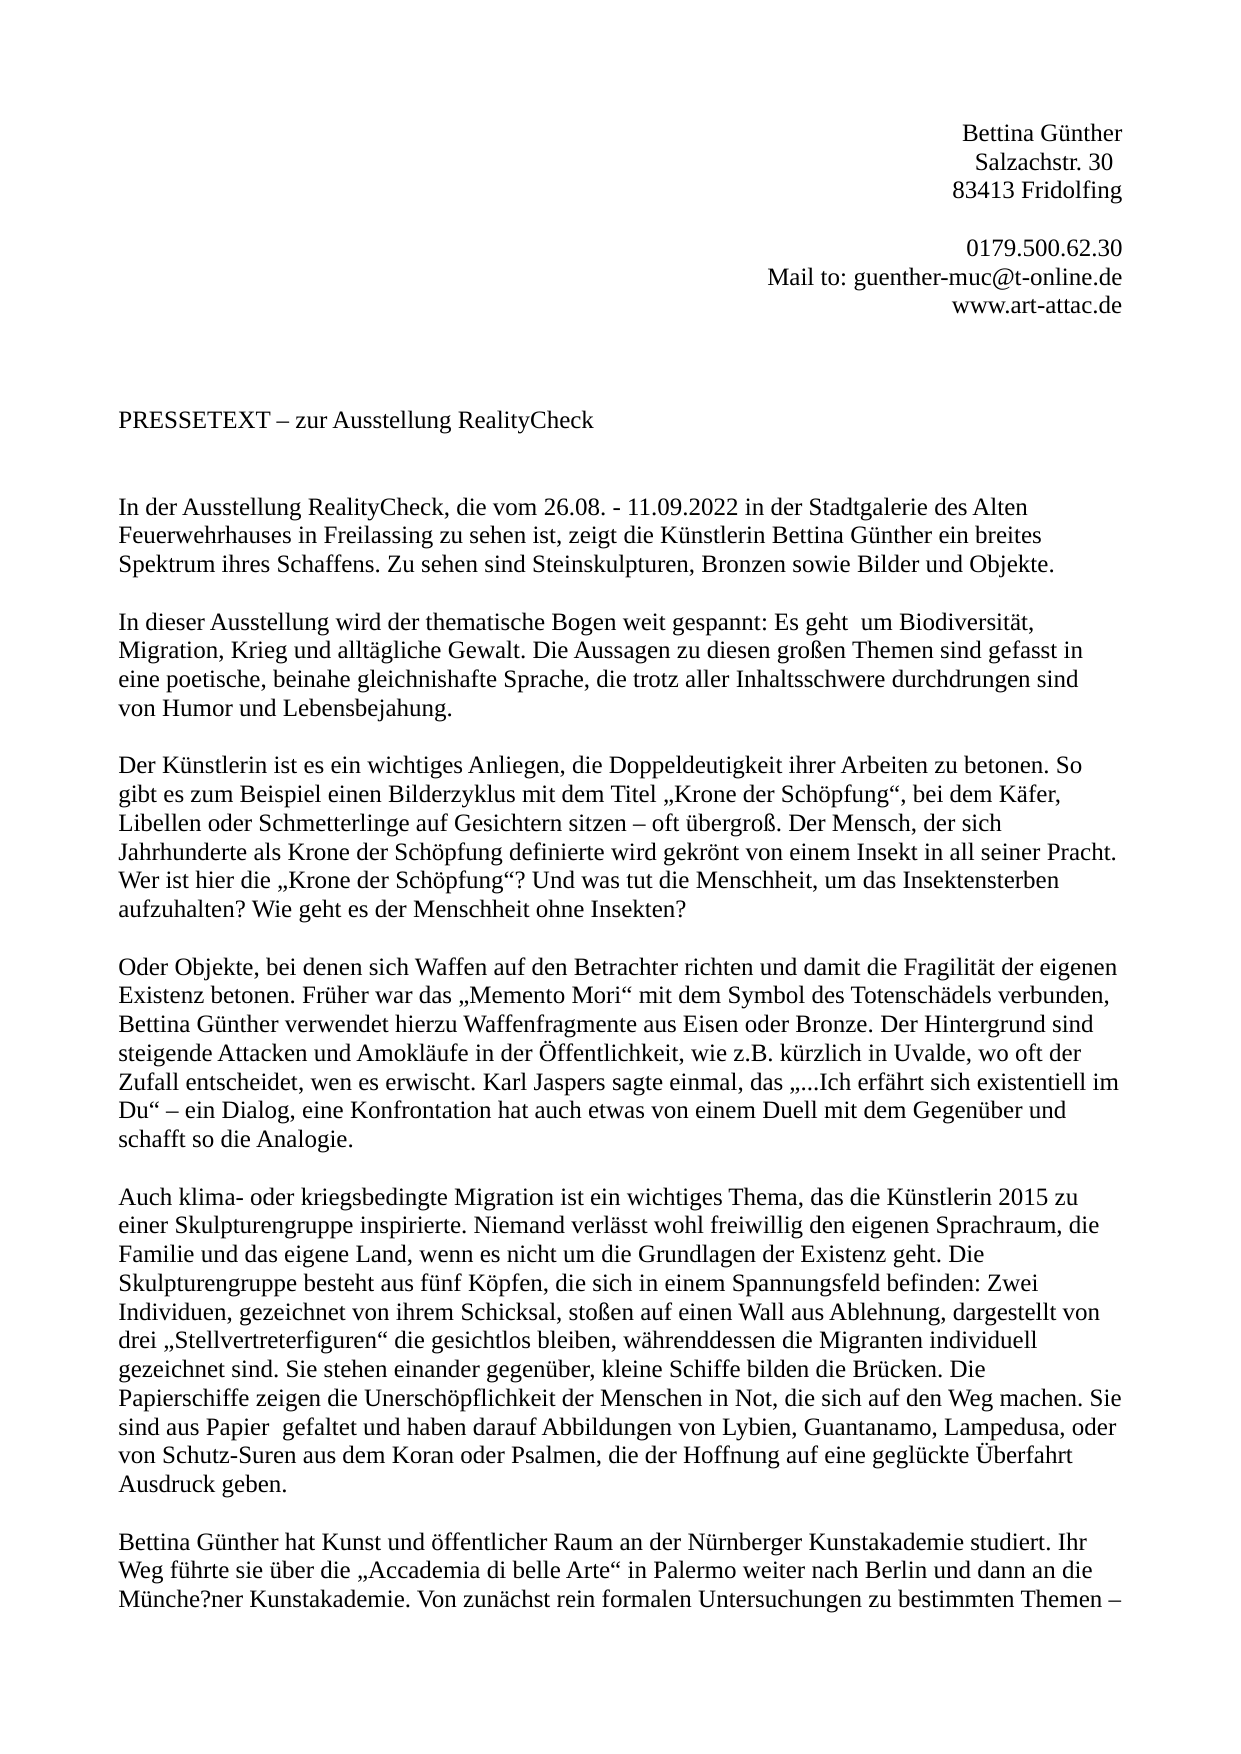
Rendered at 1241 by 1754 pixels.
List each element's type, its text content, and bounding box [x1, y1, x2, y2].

text 83413 Fridolfing [118, 176, 1122, 204]
text 0179.500.62.30 [118, 233, 1122, 262]
text www.art-attac.de [118, 291, 1122, 319]
text Salzachstr. 30 [118, 147, 1122, 176]
text Oder Objekte, bei denen sich Waffen auf den Betrachter richten und damit die Fragilität der eigenen Existenz betonen. Früher war das „Memento Mori“ mit dem Symbol des Totenschädels verbunden, Bettina Günther verwendet hierzu Waffenfragmente aus Eisen oder Bronze. Der Hintergrund sind steigende Attacken und Amokläufe in der Öffentlichkeit, wie z.B. kürzlich in Uvalde, wo oft der Zufall entscheidet, wen es erwischt. Karl Jaspers sagte einmal, das „...Ich erfährt sich existentiell im Du“ – ein Dialog, eine Konfrontation hat auch etwas von einem Duell mit dem Gegenüber und schafft so die Analogie. [118, 952, 1122, 1153]
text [118, 1527, 1122, 1613]
text Auch klima- oder kriegsbedingte Migration ist ein wichtiges Thema, das die Künstlerin 2015 zu einer Skulpturengruppe inspirierte. Niemand verlässt wohl freiwillig den eigenen Sprachraum, die Familie und das eigene Land, wenn es nicht um die Grundlagen der Existenz geht. Die Skulpturengruppe besteht aus fünf Köpfen, die sich in einem Spannungsfeld befinden: Zwei Individuen, gezeichnet von ihrem Schicksal, stoßen auf einen Wall aus Ablehnung, dargestellt von drei „Stellvertreterfiguren“ die gesichtlos bleiben, währenddessen die Migranten individuell gezeichnet sind. Sie stehen einander gegenüber, kleine Schiffe bilden die Brücken. Die Papierschiffe zeigen die Unerschöpflichkeit der Menschen in Not, die sich auf den Weg machen. Sie sind aus Papier gefaltet und haben darauf Abbildungen von Lybien, Guantanamo, Lampedusa, oder von Schutz-Suren aus dem Koran oder Psalmen, die der Hoffnung auf eine geglückte Überfahrt Ausdruck geben. [118, 1182, 1122, 1498]
text Bettina Günther [118, 118, 1122, 147]
text Mail to: guenther-muc@t-online.de [118, 262, 1122, 291]
text In dieser Ausstellung wird der thematische Bogen weit gespannt: Es geht um Biodiversität, Migration, Krieg und alltägliche Gewalt. Die Aussagen zu diesen großen Themen sind gefasst in eine poetische, beinahe gleichnishafte Sprache, die trotz aller Inhaltsschwere durchdrungen sind von Humor und Lebensbejahung. [118, 607, 1122, 722]
text Der Künstlerin ist es ein wichtiges Anliegen, die Doppeldeutigkeit ihrer Arbeiten zu betonen. So gibt es zum Beispiel einen Bilderzyklus mit dem Titel „Krone der Schöpfung“, bei dem Käfer, Libellen oder Schmetterlinge auf Gesichtern sitzen – oft übergroß. Der Mensch, der sich Jahrhunderte als Krone der Schöpfung definierte wird gekrönt von einem Insekt in all seiner Pracht. Wer ist hier die „Krone der Schöpfung“? Und was tut die Menschheit, um das Insektensterben aufzuhalten? Wie geht es der Menschheit ohne Insekten? [118, 751, 1122, 923]
text PRESSETEXT – zur Ausstellung RealityCheck [118, 406, 1122, 434]
text In der Ausstellung RealityCheck, die vom 26.08. - 11.09.2022 in der Stadtgalerie des Alten Feuerwehrhauses in Freilassing zu sehen ist, zeigt die Künstlerin Bettina Günther ein breites Spektrum ihres Schaffens. Zu sehen sind Steinskulpturen, Bronzen sowie Bilder und Objekte. [118, 492, 1122, 578]
